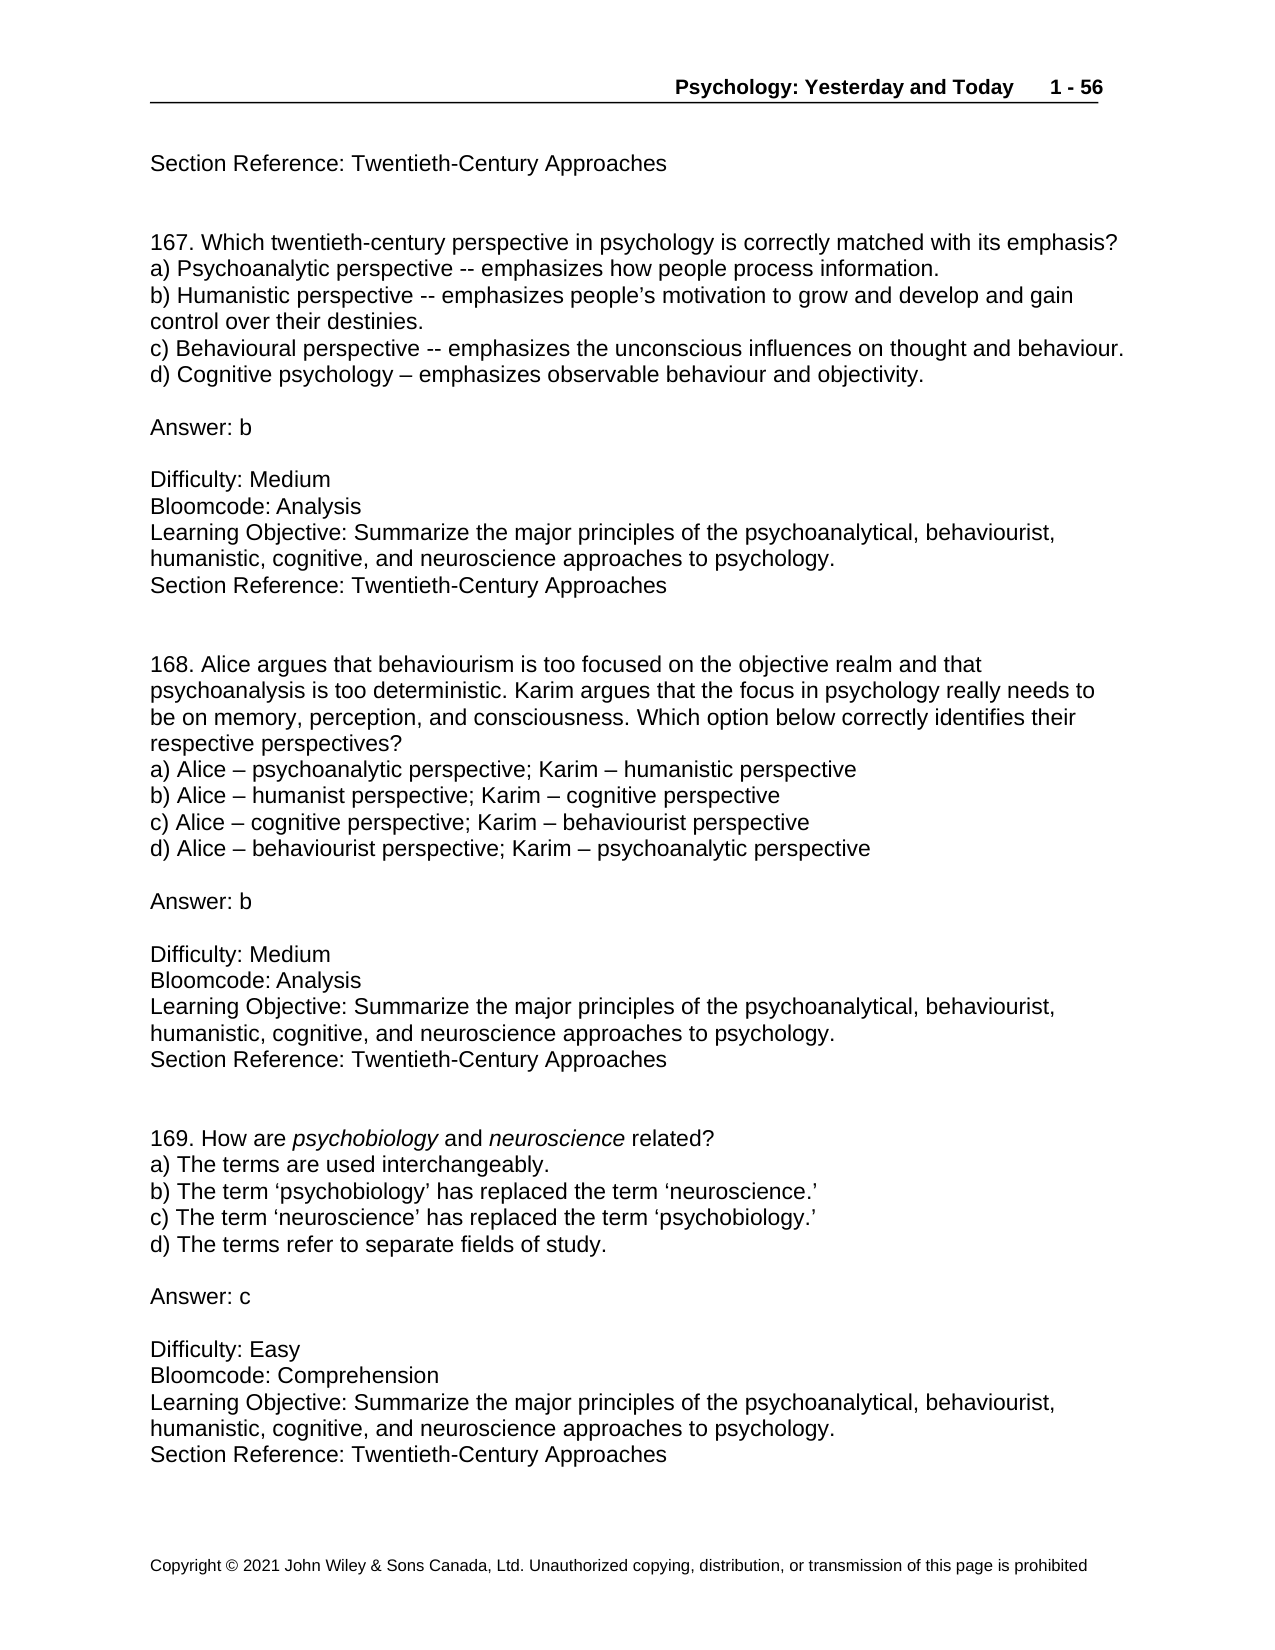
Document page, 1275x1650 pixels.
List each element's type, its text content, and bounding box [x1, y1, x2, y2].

text Answer: c [150, 1283, 1125, 1309]
text Answer: b [150, 413, 1125, 440]
text 168. Alice argues that behaviourism is too focused on the objective realm and that psychoanalysis is too deterministic. Karim argues that the focus in psychology really needs to be on memory, perception, and consciousness. Which option below correctly identifies their respective perspectives? [150, 651, 1125, 756]
text c) Alice – cognitive perspective; Karim – behaviourist perspective [150, 809, 1125, 835]
text Difficulty: Medium [150, 466, 1125, 493]
text Answer: b [150, 888, 1125, 914]
text c) The term ‘neuroscience’ has replaced the term ‘psychobiology.’ [150, 1204, 1125, 1231]
text Difficulty: Easy [150, 1336, 1125, 1362]
text a) Alice – psychoanalytic perspective; Karim – humanistic perspective [150, 756, 1125, 782]
text Difficulty: Medium [150, 941, 1125, 967]
text a) The terms are used interchangeably. [150, 1151, 1125, 1178]
text b) Alice – humanist perspective; Karim – cognitive perspective [150, 782, 1125, 809]
text Bloomcode: Analysis [150, 967, 1125, 993]
text d) Alice – behaviourist perspective; Karim – psychoanalytic perspective [150, 835, 1125, 862]
text Section Reference: Twentieth-Century Approaches [150, 1441, 1125, 1468]
text a) Psychoanalytic perspective -- emphasizes how people process information. [150, 255, 1125, 282]
text d) The terms refer to separate fields of study. [150, 1231, 1125, 1257]
text b) The term ‘psychobiology’ has replaced the term ‘neuroscience.’ [150, 1178, 1125, 1204]
text 167. Which twentieth-century perspective in psychology is correctly matched with its emphasis? [150, 229, 1125, 255]
text Section Reference: Twentieth-Century Approaches [150, 150, 1125, 176]
text Bloomcode: Comprehension [150, 1362, 1125, 1389]
text Section Reference: Twentieth-Century Approaches [150, 572, 1125, 598]
text Bloomcode: Analysis [150, 493, 1125, 519]
text d) Cognitive psychology – emphasizes observable behaviour and objectivity. [150, 361, 1125, 387]
text b) Humanistic perspective -- emphasizes people’s motivation to grow and develop and gain control over their destinies. [150, 282, 1125, 334]
text Section Reference: Twentieth-Century Approaches [150, 1046, 1125, 1072]
text 169. How are psychobiology and neuroscience related? [150, 1125, 1125, 1151]
text c) Behavioural perspective -- emphasizes the unconscious influences on thought and behaviour. [150, 334, 1125, 361]
